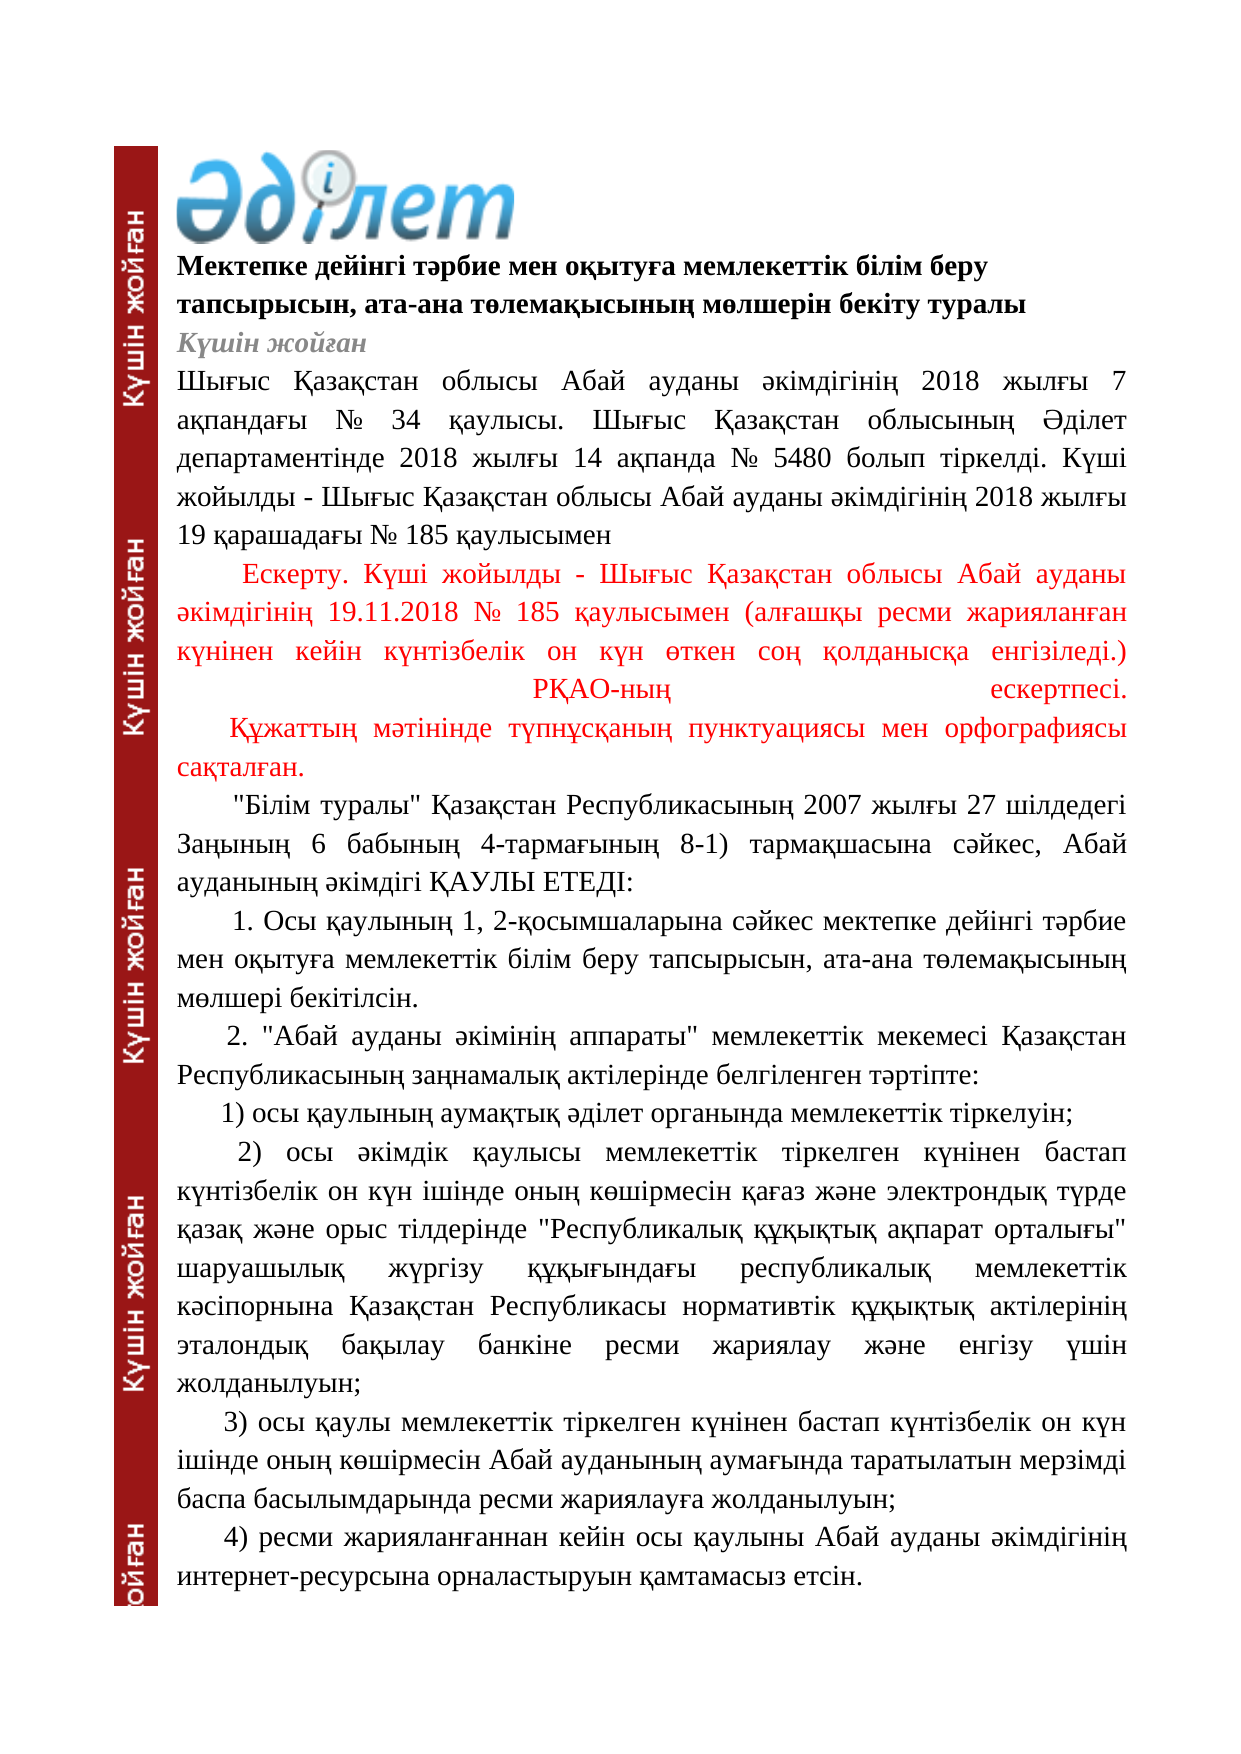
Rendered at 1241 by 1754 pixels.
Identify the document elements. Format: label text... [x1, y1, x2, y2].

text "Білім туралы" Қазақстан Республикасының 2007 жылғы 27 шілдедегі Заңының 6 бабының 4-тармағының 8-1) тармақшасына сәйкес, Абай ауданының әкімдігі ҚАУЛЫ ЕТЕДІ: [112, 787, 1128, 898]
text Шығыс Қазақстан облысы Абай ауданы әкімдігінің 2018 жылғы 7 ақпандағы № 34 қаулысы. Шығыс Қазақстан облысының Әділет департаментінде 2018 жылғы 14 ақпанда № 5480 болып тіркелді. Күші жойылды - Шығыс Қазақстан облысы Абай ауданы әкімдігінің 2018 жылғы 19 қарашадағы № 185 қаулысымен [112, 363, 1128, 551]
picture [114, 551, 158, 556]
picture [114, 1514, 158, 1519]
text 1) осы қаулының аумақтық әділет органында мемлекеттік тіркелуін; [112, 1096, 1128, 1129]
picture [114, 1592, 158, 1606]
text Күшін жойған [112, 325, 1128, 358]
text 3) осы қаулы мемлекеттік тіркелген күнінен бастап күнтізбелік он күн ішінде оның көшірмесін Абай ауданының аумағында таратылатын мерзімді баспа басылымдарында ресми жариялауға жолданылуын; [112, 1404, 1128, 1514]
text 2) осы әкімдік қаулысы мемлекеттік тіркелген күнінен бастап күнтізбелік он күн ішінде оның көшірмесін қағаз және электрондық түрде қазақ және орыс тілдерінде "Республикалық құқықтық ақпарат орталығы" шаруашылық жүргізу құқығындағы республикалық мемлекеттік кәсіпорнына Қазақстан Республикасы нормативтік құқықтық актілерінің эталондық бақылау банкіне ресми жариялау және енгізу үшін жолданылуын; [112, 1134, 1128, 1399]
picture [114, 782, 158, 787]
picture [176, 150, 515, 244]
picture [114, 898, 158, 903]
text 4) ресми жарияланғаннан кейін осы қаулыны Абай ауданы әкімдігінің интернет-ресурсына орналастыруын қамтамасыз етсін. [112, 1519, 1128, 1592]
picture [114, 1013, 158, 1018]
text Ескерту. Күші жойылды - Шығыс Қазақстан облысы Абай ауданы әкімдігінің 19.11.2018 № 185 қаулысымен (алғашқы ресми жарияланған күнінен кейін күнтізбелік он күн өткен соң қолданысқа енгізіледі.) РҚАО-ның ескертпесі. Құжаттың мәтінінде түпнұсқаның пунктуациясы мен орфографиясы сақталған. [112, 556, 1128, 782]
picture [114, 1399, 158, 1404]
picture [114, 1091, 158, 1096]
picture [114, 320, 158, 325]
picture [114, 358, 158, 363]
picture [114, 1129, 158, 1134]
text Мектепке дейінгі тәрбие мен оқытуға мемлекеттік білім беру тапсырысын, ата-ана төлемақысының мөлшерін бекіту туралы [112, 248, 1128, 320]
text 1. Осы қаулының 1, 2-қосымшаларына сәйкес мектепке дейінгі тәрбие мен оқытуға мемлекеттік білім беру тапсырысын, ата-ана төлемақысының мөлшері бекітілсін. [112, 903, 1128, 1013]
picture [114, 146, 158, 248]
text 2. "Абай ауданы әкімінің аппараты" мемлекеттік мекемесі Қазақстан Республикасының заңнамалық актілерінде белгіленген тәртіпте: [112, 1018, 1128, 1091]
